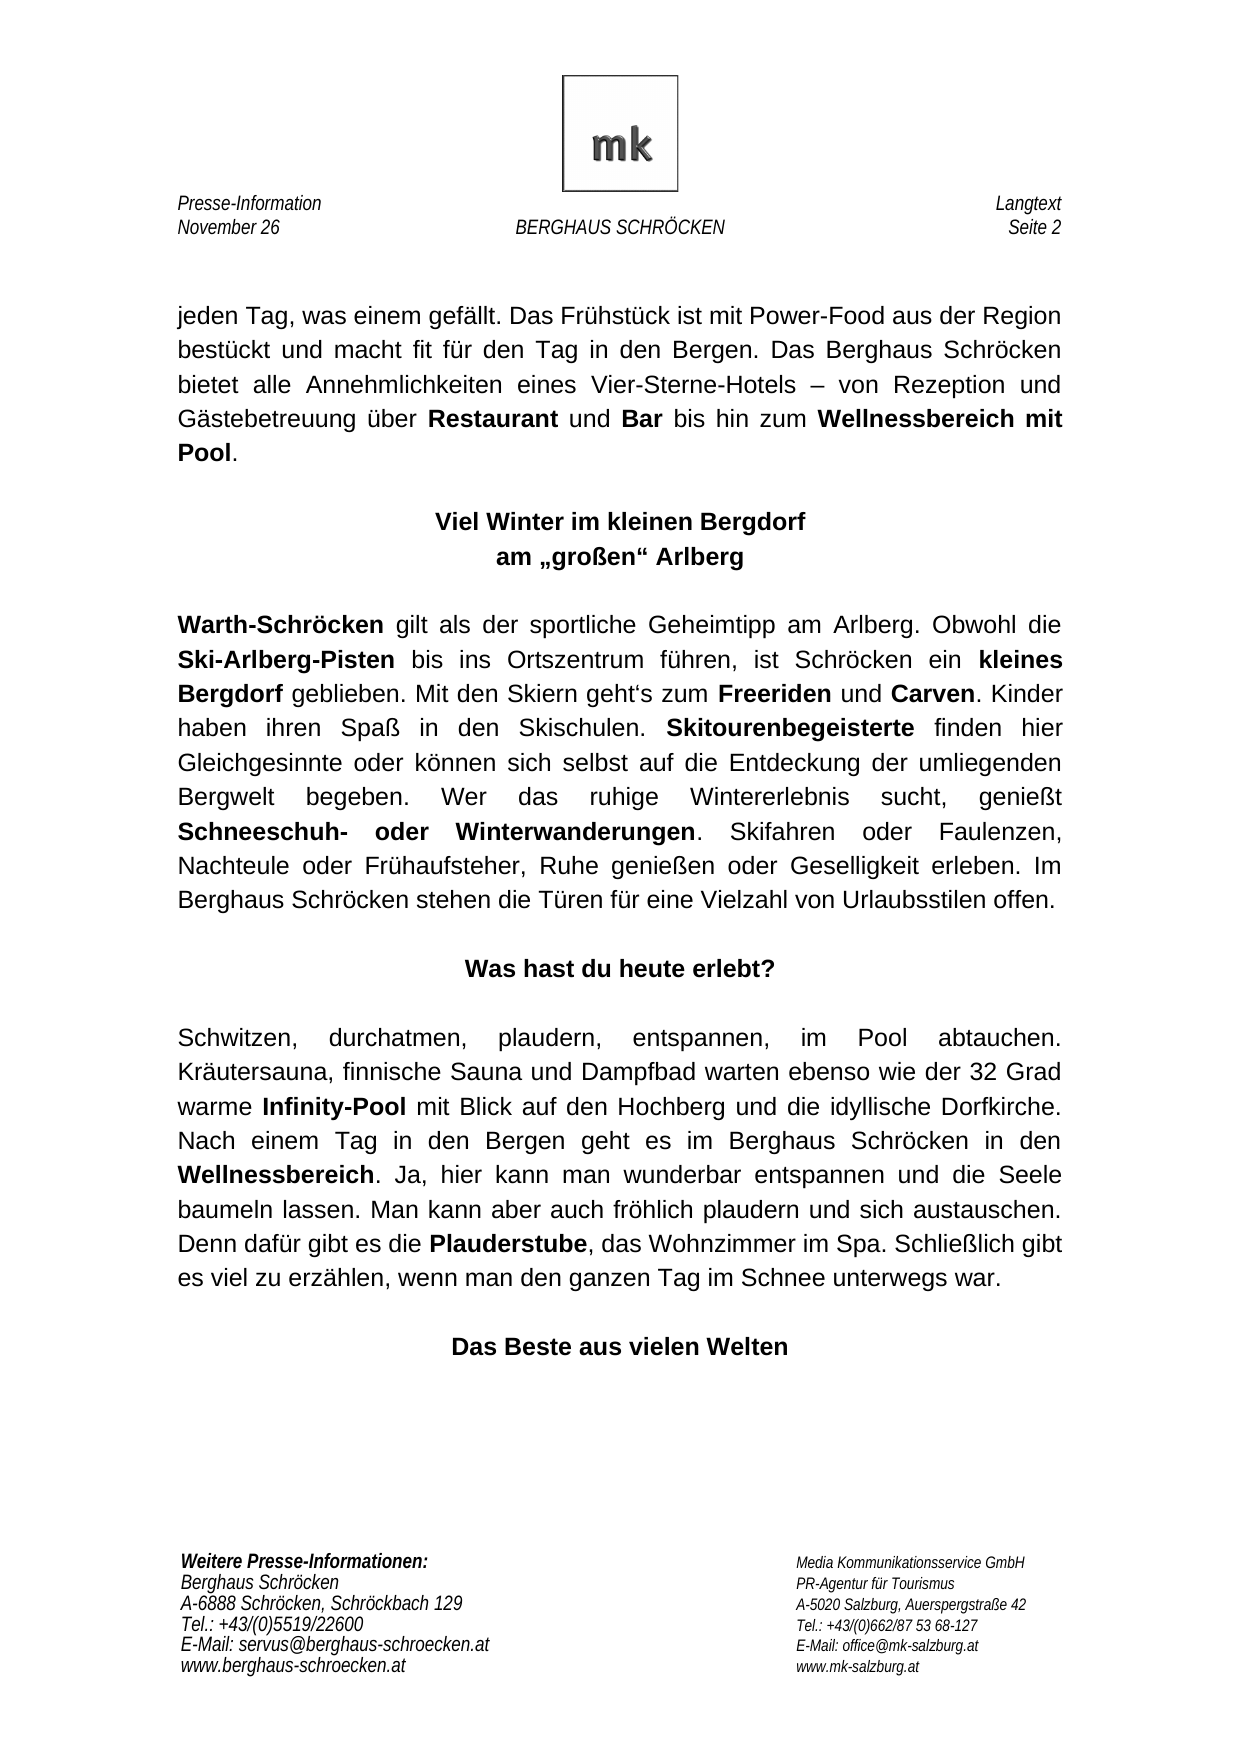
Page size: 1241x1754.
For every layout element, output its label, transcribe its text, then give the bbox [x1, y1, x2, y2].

text Das Beste aus vielen Welten [177, 1327, 1063, 1361]
text Warth-Schröcken gilt als der sportliche Geheimtipp am Arlberg. Obwohl die Ski-Arlberg-Pisten bis ins Ortszentrum führen, ist Schröcken ein kleines Bergdorf geblieben. Mit den Skiern geht‘s zum Freeriden und Carven. Kinder haben ihren Spaß in den Skischulen. Skitourenbegeisterte finden hier Gleichgesinnte oder können sich selbst auf die Entdeckung der umliegenden Bergwelt begeben. Wer das ruhige Wintererlebnis sucht, genießt Schneeschuh- oder Winterwanderungen. Skifahren oder Faulenzen, Nachteule oder Frühaufsteher, Ruhe genießen oder Geselligkeit erleben. Im Berghaus Schröcken stehen die Türen für eine Vielzahl von Urlaubsstilen offen. [177, 605, 1063, 914]
text Schwitzen, durchatmen, plaudern, entspannen, im Pool abtauchen. Kräutersauna, finnische Sauna und Dampfbad warten ebenso wie der 32 Grad warme Infinity-Pool mit Blick auf den Hochberg und die idyllische Dorfkirche. Nach einem Tag in den Bergen geht es im Berghaus Schröcken in den Wellnessbereich. Ja, hier kann man wunderbar entspannen und die Seele baumeln lassen. Man kann aber auch fröhlich plaudern und sich austauschen. Denn dafür gibt es die Plauderstube, das Wohnzimmer im Spa. Schließlich gibt es viel zu erzählen, wenn man den ganzen Tag im Schnee unterwegs war. [177, 1017, 1063, 1292]
text Viel Winter im kleinen Bergdorf am „großen“ Arlberg [177, 502, 1063, 570]
text Was hast du heute erlebt? [177, 948, 1063, 983]
picture [562, 75, 679, 192]
